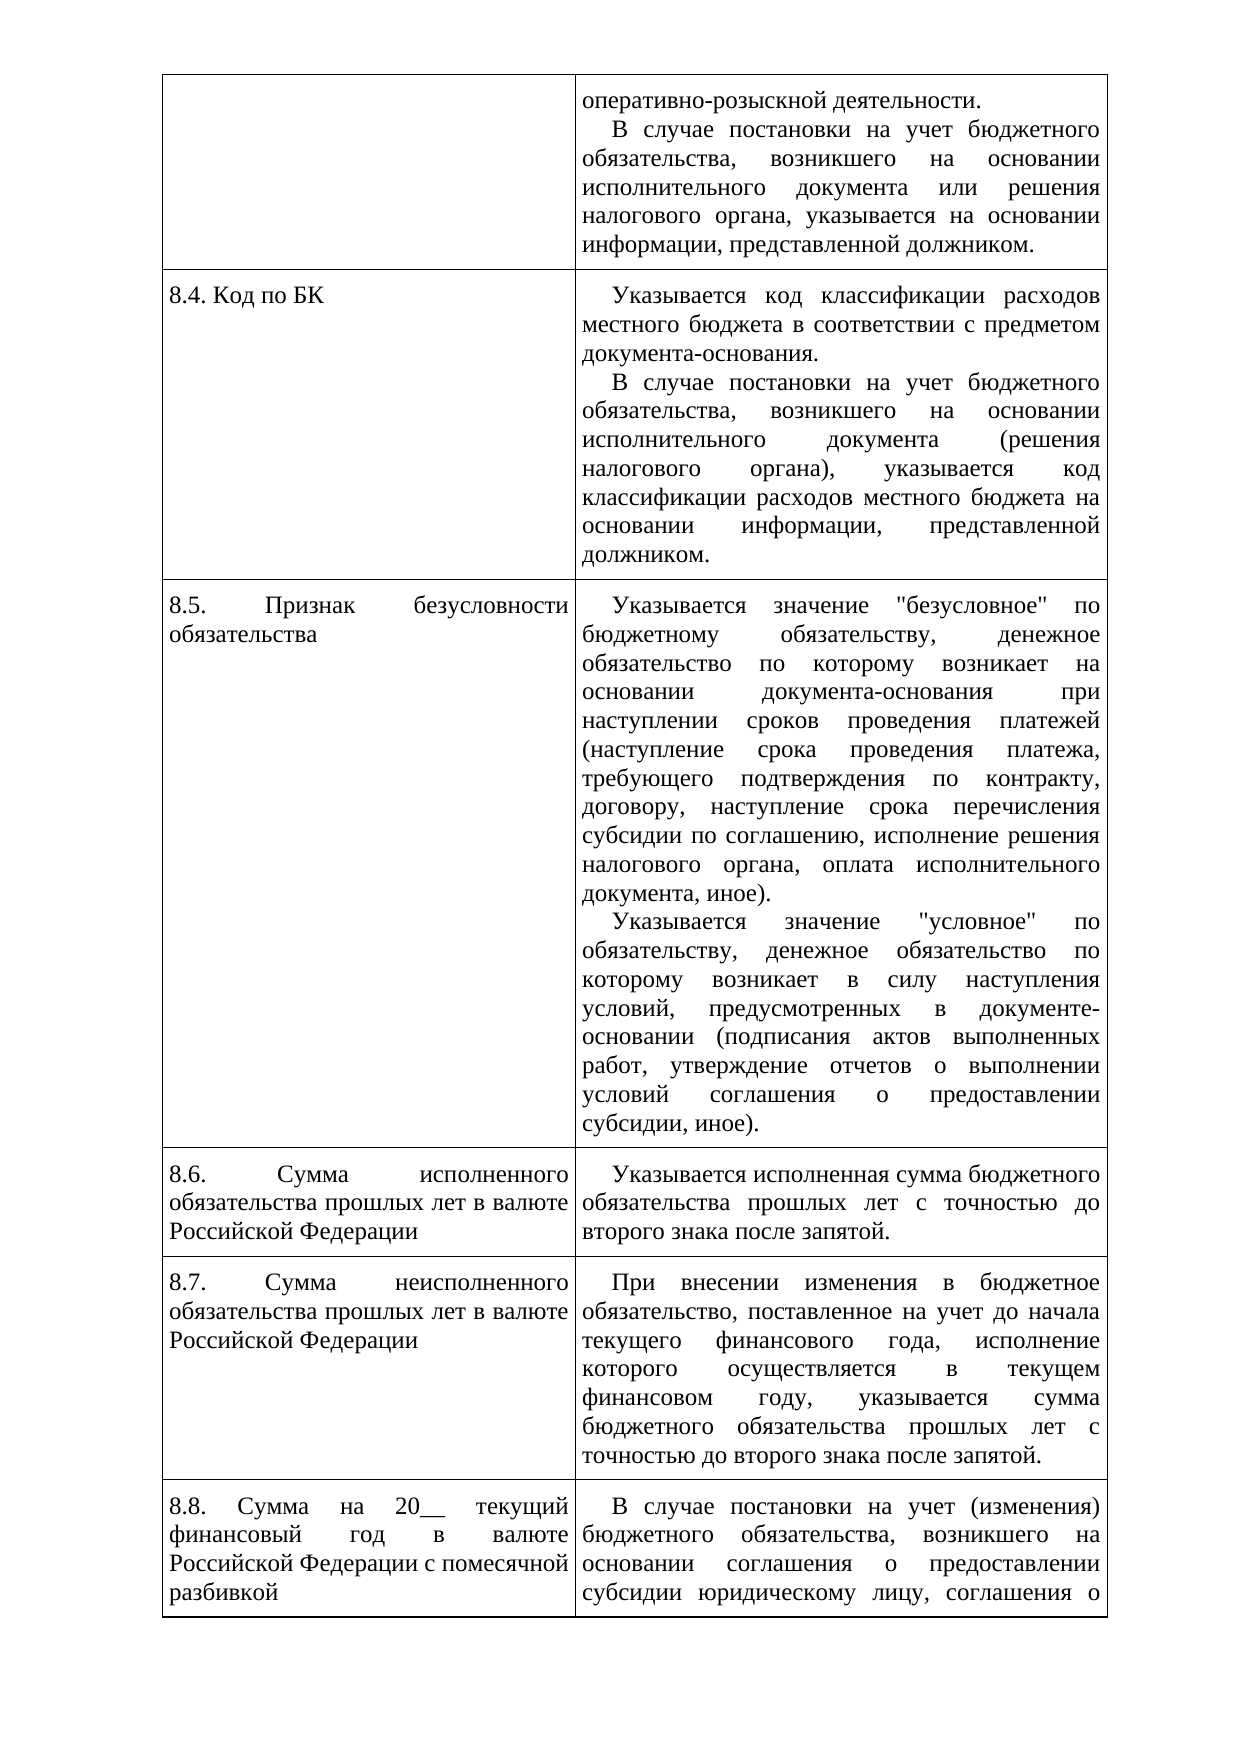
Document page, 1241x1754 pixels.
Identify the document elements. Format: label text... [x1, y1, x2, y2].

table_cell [576, 75, 1107, 269]
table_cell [163, 1480, 575, 1616]
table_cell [163, 75, 575, 269]
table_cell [576, 1480, 1107, 1616]
table_cell 8.6. Сумма исполненного обязательства прошлых лет в валюте Российской Федерации [163, 1148, 575, 1256]
table_cell 8.4. Код по БК [163, 270, 575, 578]
table_cell Указывается код классификации расходов местного бюджета в соответствии с предметом документа-основания. В случае постановки на учет бюджетного обязательства, возникшего на основании исполнительного документа (решения налогового органа), указывается код классификации расходов местного бюджета на основании информации, представленной должником. [576, 270, 1107, 578]
table_cell Указывается значение "безусловное" по бюджетному обязательству, денежное обязательство по которому возникает на основании документа-основания при наступлении сроков проведения платежей (наступление срока проведения платежа, требующего подтверждения по контракту, договору, наступление срока перечисления субсидии по соглашению, исполнение решения налогового органа, оплата исполнительного документа, иное). Указывается значение "условное" по обязательству, денежное обязательство по которому возникает в силу наступления условий, предусмотренных в документе-основании (подписания актов выполненных работ, утверждение отчетов о выполнении условий соглашения о предоставлении субсидии, иное). [576, 580, 1107, 1147]
table_cell 8.5. Признак безусловности обязательства [163, 580, 575, 1147]
table_cell 8.7. Сумма неисполненного обязательства прошлых лет в валюте Российской Федерации [163, 1257, 575, 1479]
table_cell Указывается исполненная сумма бюджетного обязательства прошлых лет с точностью до второго знака после запятой. [576, 1148, 1107, 1256]
table_cell При внесении изменения в бюджетное обязательство, поставленное на учет до начала текущего финансового года, исполнение которого осуществляется в текущем финансовом году, указывается сумма бюджетного обязательства прошлых лет с точностью до второго знака после запятой. [576, 1257, 1107, 1479]
